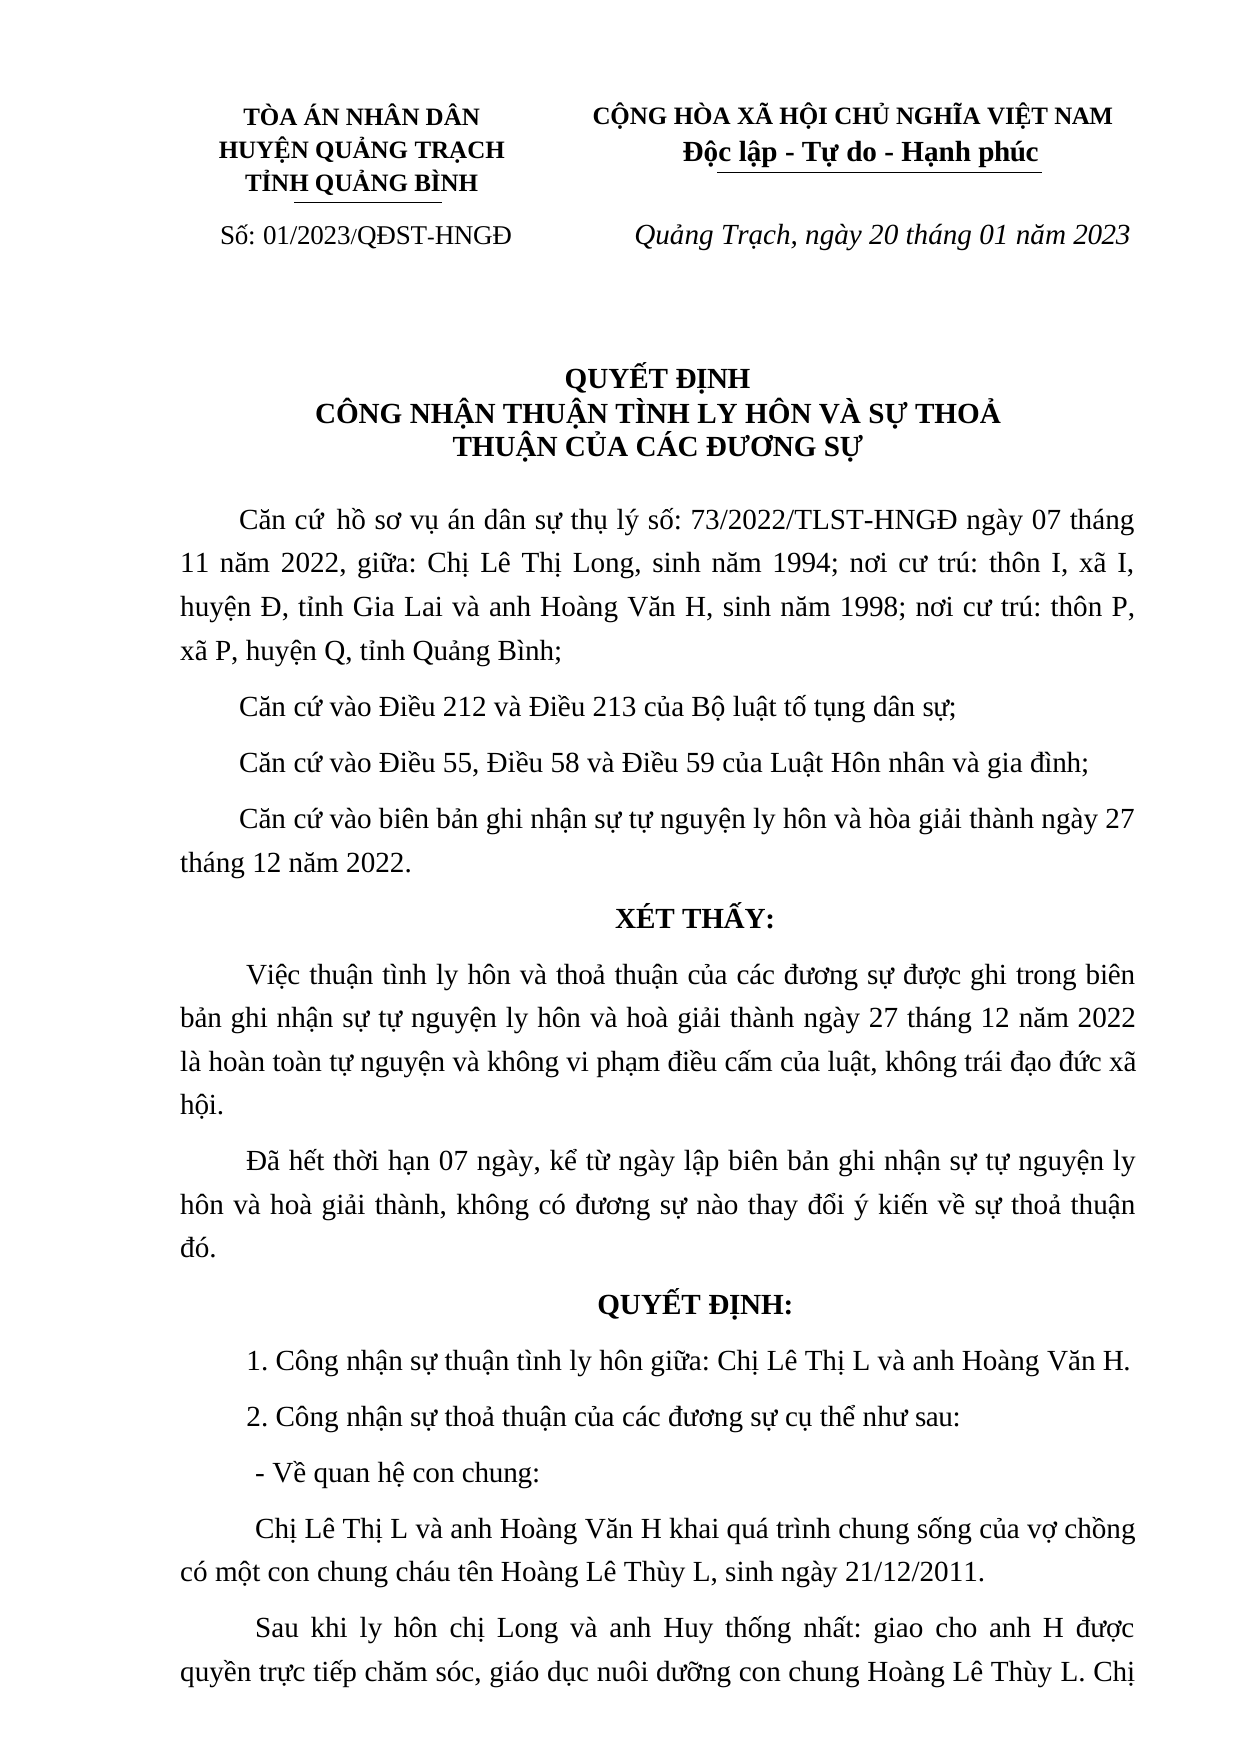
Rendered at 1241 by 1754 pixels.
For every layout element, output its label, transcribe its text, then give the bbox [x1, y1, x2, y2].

text Đã hết thời hạn 07 ngày, kể từ ngày lập biên bản ghi nhận sự tự nguyện ly hôn và hoà giải thành, không có đương sự nào thay đổi ý kiến về sự thoả thuận đó. [180, 1143, 1136, 1264]
text - Về quan hệ con chung: [255, 1455, 1148, 1488]
text Căn cứ vào Điều 212 và Điều 213 của Bộ luật tố tụng dân sự; [239, 689, 1148, 722]
table_header TÒA ÁN NHÂN DÂN HUYỆN QUẢNG TRẠCH TỈNH QUẢNG BÌNH Số: 01/2023/QĐST-HNGĐ [213, 102, 552, 253]
subtitle QUYẾT ĐỊNH [258, 362, 1057, 396]
list Công nhận sự thuận tình ly hôn giữa: Chị Lê Thị L và anh Hoàng Văn H. [246, 1343, 1148, 1376]
subtitle QUYẾT ĐỊNH: [258, 1287, 1132, 1321]
text Chị Lê Thị L và anh Hoàng Văn H khai quá trình chung sống của vợ chồng có một con chung cháu tên Hoàng Lê Thùy L, sinh ngày 21/12/2011. [180, 1511, 1136, 1588]
table_header CỘNG HÒA XÃ HỘI CHỦ NGHĨA VIỆT NAM Độc lập - Tự do - Hạnh phúc Quảng Trạch, ngày 20 tháng 01 năm 2023 [553, 102, 1137, 253]
subtitle XÉT THẤY: [258, 901, 1132, 934]
text Căn cứ hồ sơ vụ án dân sự thụ lý số: 73/2022/TLST-HNGĐ ngày 07 tháng 11 năm 2022, giữa: Chị Lê Thị Long, sinh năm 1994; nơi cư trú: thôn I, xã I, huyện Đ, tỉnh Gia Lai và anh Hoàng Văn H, sinh năm 1998; nơi cư trú: thôn P, xã P, huyện Q, tỉnh Quảng Bình; [180, 502, 1136, 666]
text Căn cứ vào biên bản ghi nhận sự tự nguyện ly hôn và hòa giải thành ngày 27 tháng 12 năm 2022. [180, 801, 1136, 878]
text Căn cứ vào Điều 55, Điều 58 và Điều 59 của Luật Hôn nhân và gia đình; [239, 745, 1148, 778]
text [180, 1611, 1136, 1688]
list Công nhận sự thoả thuận của các đương sự cụ thể như sau: [246, 1399, 1148, 1432]
text Việc thuận tình ly hôn và thoả thuận của các đương sự được ghi trong biên bản ghi nhận sự tự nguyện ly hôn và hoà giải thành ngày 27 tháng 12 năm 2022 là hoàn toàn tự nguyện và không vi phạm điều cấm của luật, không trái đạo đức xã hội. [180, 957, 1137, 1121]
text CÔNG NHẬN THUẬN TÌNH LY HÔN VÀ SỰ THOẢ THUẬN CỦA CÁC ĐƯƠNG SỰ [258, 396, 1057, 463]
